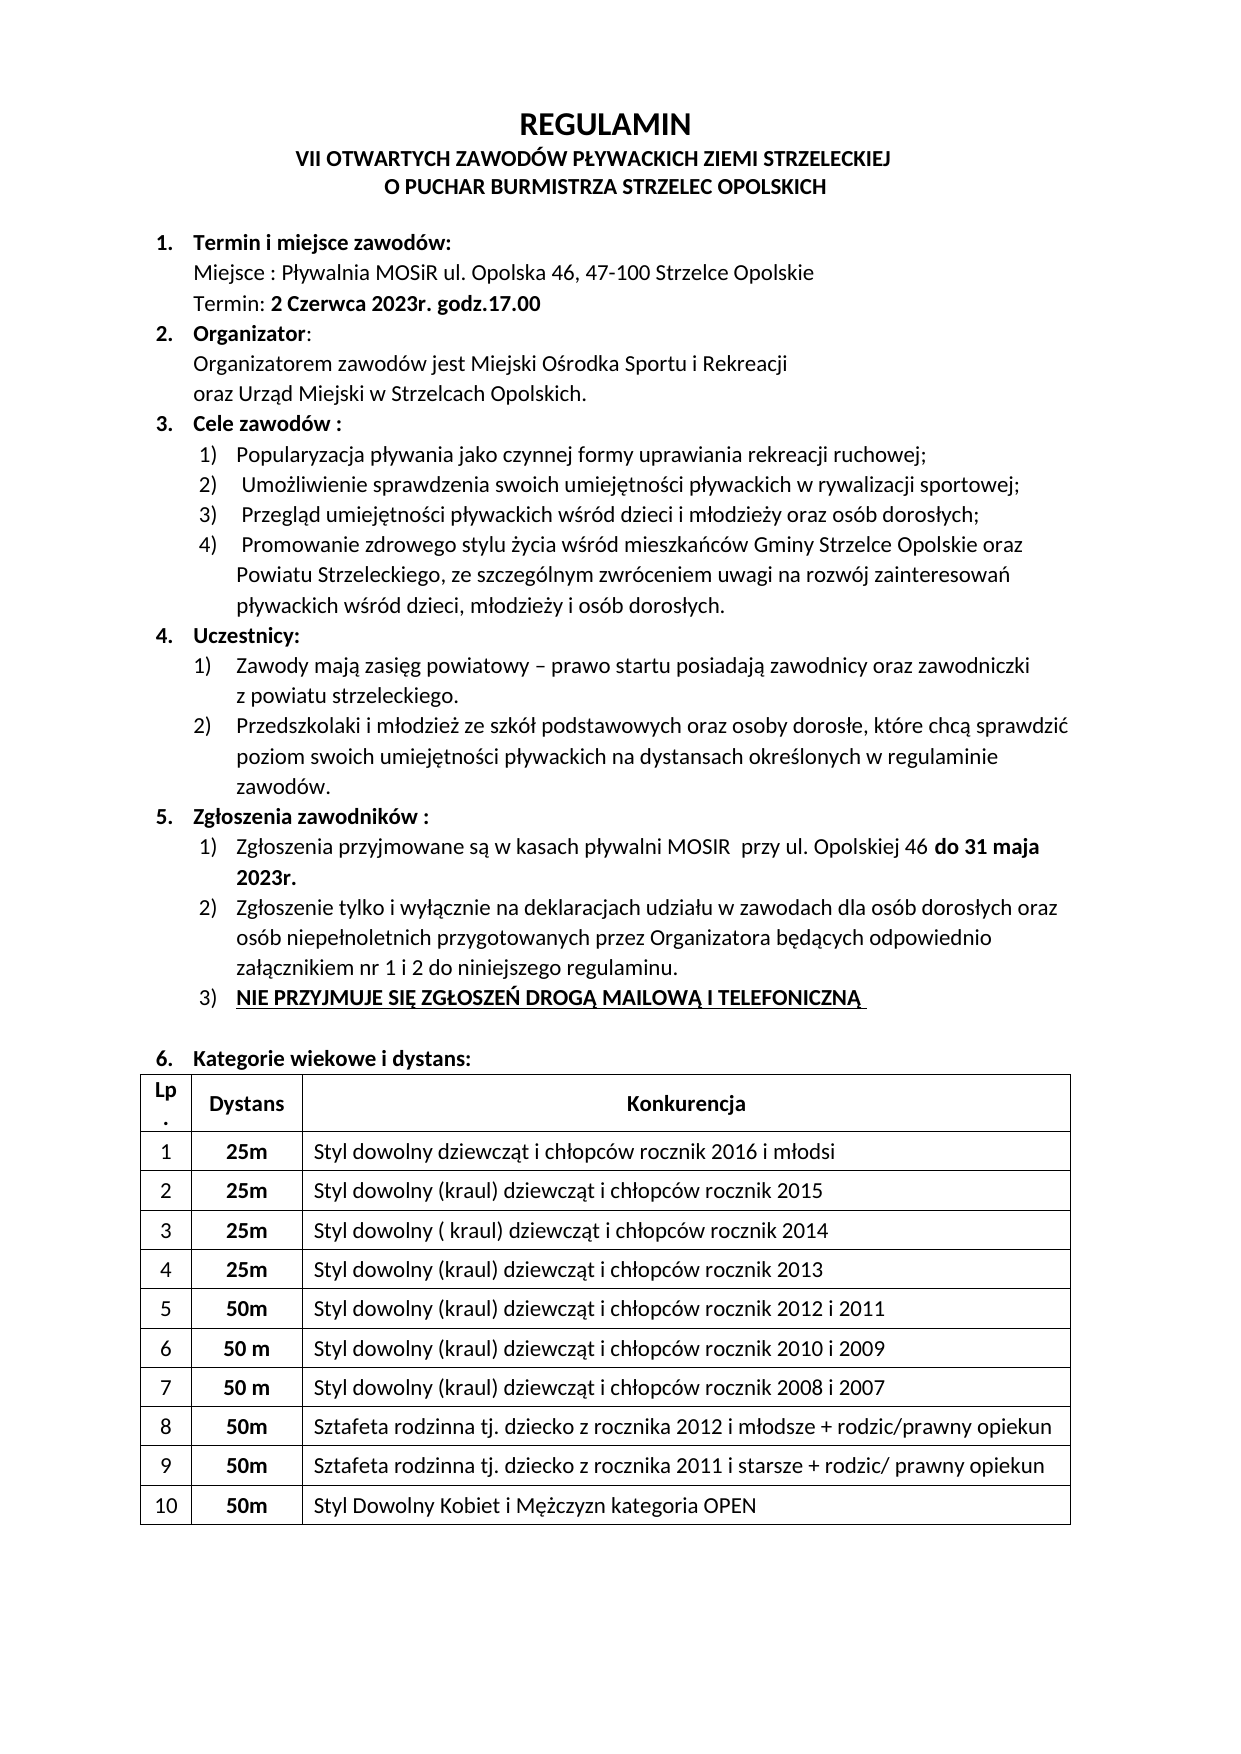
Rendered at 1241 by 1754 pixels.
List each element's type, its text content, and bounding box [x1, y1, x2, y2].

table_cell 2 [141, 1171, 191, 1210]
table_header Konkurencja [303, 1075, 1070, 1131]
list Promowanie zdrowego stylu życia wśród mieszkańców Gminy Strzelce Opolskie oraz Powiatu Strzeleckiego, ze szczególnym zwróceniem uwagi na rozwój zainteresowań pływackich wśród dzieci, młodzieży i osób dorosłych. [199, 530, 1093, 619]
table_cell Sztafeta rodzinna tj. dziecko z rocznika 2012 i młodsze + rodzic/prawny opiekun [303, 1407, 1070, 1445]
table_cell Sztafeta rodzinna tj. dziecko z rocznika 2011 i starsze + rodzic/ prawny opiekun [303, 1446, 1070, 1484]
table_cell Styl dowolny ( kraul) dziewcząt i chłopców rocznik 2014 [303, 1211, 1070, 1249]
table_cell 50m [192, 1289, 302, 1327]
list Zgłoszenie tylko i wyłącznie na deklaracjach udziału w zawodach dla osób dorosłych oraz osób niepełnoletnich przygotowanych przez Organizatora będących odpowiednio załącznikiem nr 1 i 2 do niniejszego regulaminu. [199, 893, 1093, 981]
table_cell 50 m [192, 1329, 302, 1367]
table_cell 1 [141, 1132, 191, 1170]
table_cell Styl dowolny (kraul) dziewcząt i chłopców rocznik 2008 i 2007 [303, 1368, 1070, 1406]
text VII OTWARTYCH ZAWODÓW PŁYWACKICH ZIEMI STRZELECKIEJ [88, 144, 1093, 172]
table_cell 8 [141, 1407, 191, 1445]
table_cell 50 m [192, 1368, 302, 1406]
list Organizator: [156, 319, 1093, 347]
list Popularyzacja pływania jako czynnej formy uprawiania rekreacji ruchowej; [199, 440, 1093, 468]
list Uczestnicy: [156, 621, 1093, 649]
list Przedszkolaki i młodzież ze szkół podstawowych oraz osoby dorosłe, które chcą sprawdzić poziom swoich umiejętności pływackich na dystansach określonych w regulaminie zawodów. [193, 712, 1093, 800]
list Cele zawodów : [156, 409, 1093, 437]
table_cell Styl dowolny dziewcząt i chłopców rocznik 2016 i młodsi [303, 1132, 1070, 1170]
table_cell 10 [141, 1486, 191, 1524]
table_cell 50m [192, 1446, 302, 1484]
table_cell 7 [141, 1368, 191, 1406]
table_cell 25m [192, 1171, 302, 1210]
table_cell 50m [192, 1486, 302, 1524]
list Organizatorem zawodów jest Miejski Ośrodka Sportu i Rekreacji oraz Urząd Miejski w Strzelcach Opolskich. [193, 349, 1093, 407]
table_cell 5 [141, 1289, 191, 1327]
list Zawody mają zasięg powiatowy – prawo startu posiadają zawodnicy oraz zawodniczki z powiatu strzeleckiego. [193, 651, 1093, 709]
list Zgłoszenia zawodników : [156, 802, 1093, 830]
table_cell Styl dowolny (kraul) dziewcząt i chłopców rocznik 2013 [303, 1250, 1070, 1288]
text O PUCHAR BURMISTRZA STRZELEC OPOLSKICH [118, 172, 1093, 200]
table_header Dystans [192, 1075, 302, 1131]
table_cell 25m [192, 1132, 302, 1170]
list Zgłoszenia przyjmowane są w kasach pływalni MOSIR przy ul. Opolskiej 46 do 31 maja 2023r. [199, 832, 1093, 891]
list NIE PRZYJMUJE SIĘ ZGŁOSZEŃ DROGĄ MAILOWĄ I TELEFONICZNĄ [199, 983, 1093, 1011]
list Termin i miejsce zawodów: [156, 228, 1093, 256]
table_cell 4 [141, 1250, 191, 1288]
list Umożliwienie sprawdzenia swoich umiejętności pływackich w rywalizacji sportowej; [199, 470, 1093, 498]
list Przegląd umiejętności pływackich wśród dzieci i młodzieży oraz osób dorosłych; [199, 500, 1093, 528]
table_cell 25m [192, 1250, 302, 1288]
table_cell Styl Dowolny Kobiet i Mężczyzn kategoria OPEN [303, 1486, 1070, 1524]
list Miejsce : Pływalnia MOSiR ul. Opolska 46, 47-100 Strzelce Opolskie [193, 258, 1093, 286]
table_cell Styl dowolny (kraul) dziewcząt i chłopców rocznik 2015 [303, 1171, 1070, 1210]
table_cell 50m [192, 1407, 302, 1445]
table_cell Styl dowolny (kraul) dziewcząt i chłopców rocznik 2010 i 2009 [303, 1329, 1070, 1367]
table_cell 25m [192, 1211, 302, 1249]
table_cell Styl dowolny (kraul) dziewcząt i chłopców rocznik 2012 i 2011 [303, 1289, 1070, 1327]
list Kategorie wiekowe i dystans: [156, 1044, 1093, 1072]
table_cell 6 [141, 1329, 191, 1367]
table_cell 9 [141, 1446, 191, 1484]
text REGULAMIN [118, 103, 1093, 144]
list Termin: 2 Czerwca 2023r. godz.17.00 [193, 289, 1093, 317]
table_cell 3 [141, 1211, 191, 1249]
table_header Lp. [141, 1075, 191, 1131]
